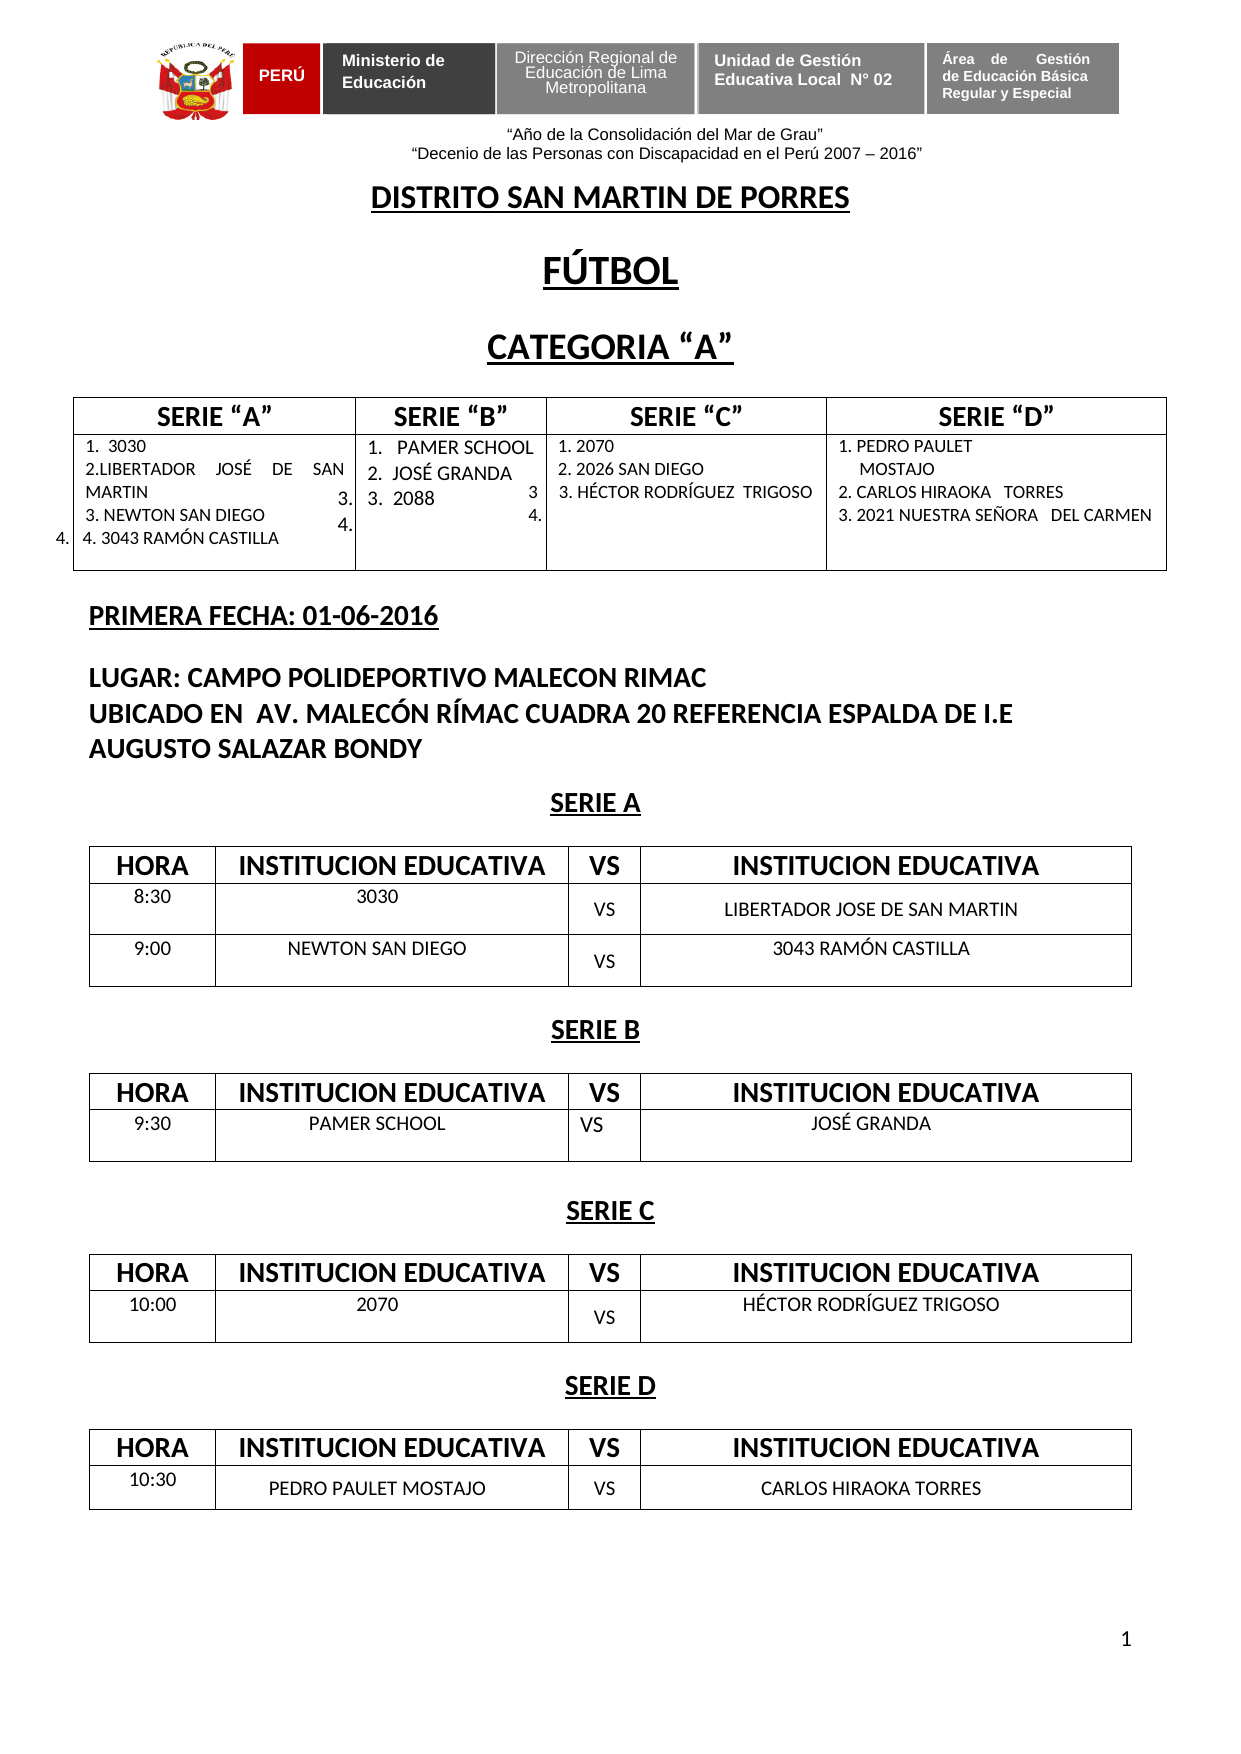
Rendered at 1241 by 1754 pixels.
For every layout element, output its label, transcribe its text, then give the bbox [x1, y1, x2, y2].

table_header INSTITUCION EDUCATIVA [641, 1255, 1131, 1290]
text FÚTBOL [89, 244, 1132, 295]
table_cell 3030 [216, 884, 568, 934]
table_header SERIE “D” [827, 398, 1166, 433]
table_header HORA [90, 1074, 215, 1109]
table_cell 1. PEDRO PAULET MOSTAJO 2. CARLOS HIRAOKA TORRES 3. 2021 NUESTRA SEÑORA DEL CARMEN [827, 435, 1166, 570]
table_header INSTITUCION EDUCATIVA [641, 847, 1131, 882]
text UBICADO EN AV. MALECÓN RÍMAC CUADRA 20 REFERENCIA ESPALDA DE I.E AUGUSTO SALAZAR BONDY [89, 695, 1132, 766]
table_cell PEDRO PAULET MOSTAJO [216, 1466, 568, 1509]
table_cell 9:00 [90, 935, 215, 986]
table_header VS [569, 847, 640, 882]
table_cell JOSÉ GRANDA [641, 1110, 1131, 1161]
table_header INSTITUCION EDUCATIVA [641, 1430, 1131, 1465]
table_header SERIE “C” [547, 398, 826, 433]
text SERIE B [59, 1011, 1132, 1046]
table_header VS [569, 1255, 640, 1290]
text SERIE D [89, 1367, 1132, 1402]
table_header SERIE “B” [356, 398, 546, 433]
table_header INSTITUCION EDUCATIVA [216, 1074, 568, 1109]
table_header VS [569, 1430, 640, 1465]
table_cell 2070 [216, 1291, 568, 1342]
text CATEGORIA “A” [89, 323, 1132, 369]
text SERIE A [59, 784, 1132, 819]
table_header HORA [90, 1255, 215, 1290]
table_header SERIE “A” [74, 398, 355, 433]
table_cell VS [569, 1291, 640, 1342]
table_cell 1. PAMER SCHOOL 2. JOSÉ GRANDA 3. 3. 2088 4. [356, 435, 546, 570]
table_cell 3043 RAMÓN CASTILLA [641, 935, 1131, 986]
text DISTRITO SAN MARTIN DE PORRES [89, 176, 1132, 217]
table_header INSTITUCION EDUCATIVA [216, 1255, 568, 1290]
table_header HORA [90, 847, 215, 882]
table_cell 1. 2070 2. 2026 SAN DIEGO 3 3. HÉCTOR RODRÍGUEZ TRIGOSO 4. [547, 435, 826, 570]
table_cell VS [569, 935, 640, 986]
table_header HORA [90, 1430, 215, 1465]
table_header INSTITUCION EDUCATIVA [216, 847, 568, 882]
picture [152, 38, 238, 120]
table_cell VS [569, 884, 640, 934]
table_cell PAMER SCHOOL [216, 1110, 568, 1161]
table_cell LIBERTADOR JOSE DE SAN MARTIN [641, 884, 1131, 934]
text SERIE C [89, 1192, 1132, 1227]
table_cell 9:30 [90, 1110, 215, 1161]
table_cell CARLOS HIRAOKA TORRES [641, 1466, 1131, 1509]
table_cell 10:30 [90, 1466, 215, 1509]
table_cell HÉCTOR RODRÍGUEZ TRIGOSO [641, 1291, 1131, 1342]
table_cell NEWTON SAN DIEGO [216, 935, 568, 986]
table_cell VS [569, 1466, 640, 1509]
table_cell 1. 3030 2.LIBERTADOR JOSÉ DE SAN MARTIN 3. NEWTON SAN DIEGO 4. 4. 3043 RAMÓN CASTILLA [74, 435, 355, 570]
table_header VS [569, 1074, 640, 1109]
table_header INSTITUCION EDUCATIVA [216, 1430, 568, 1465]
text LUGAR: CAMPO POLIDEPORTIVO MALECON RIMAC [89, 659, 1132, 695]
table_header INSTITUCION EDUCATIVA [641, 1074, 1131, 1109]
table_cell VS [569, 1110, 640, 1161]
table_cell 8:30 [90, 884, 215, 934]
text PRIMERA FECHA: 01-06-2016 [89, 597, 1132, 633]
table_cell 10:00 [90, 1291, 215, 1342]
